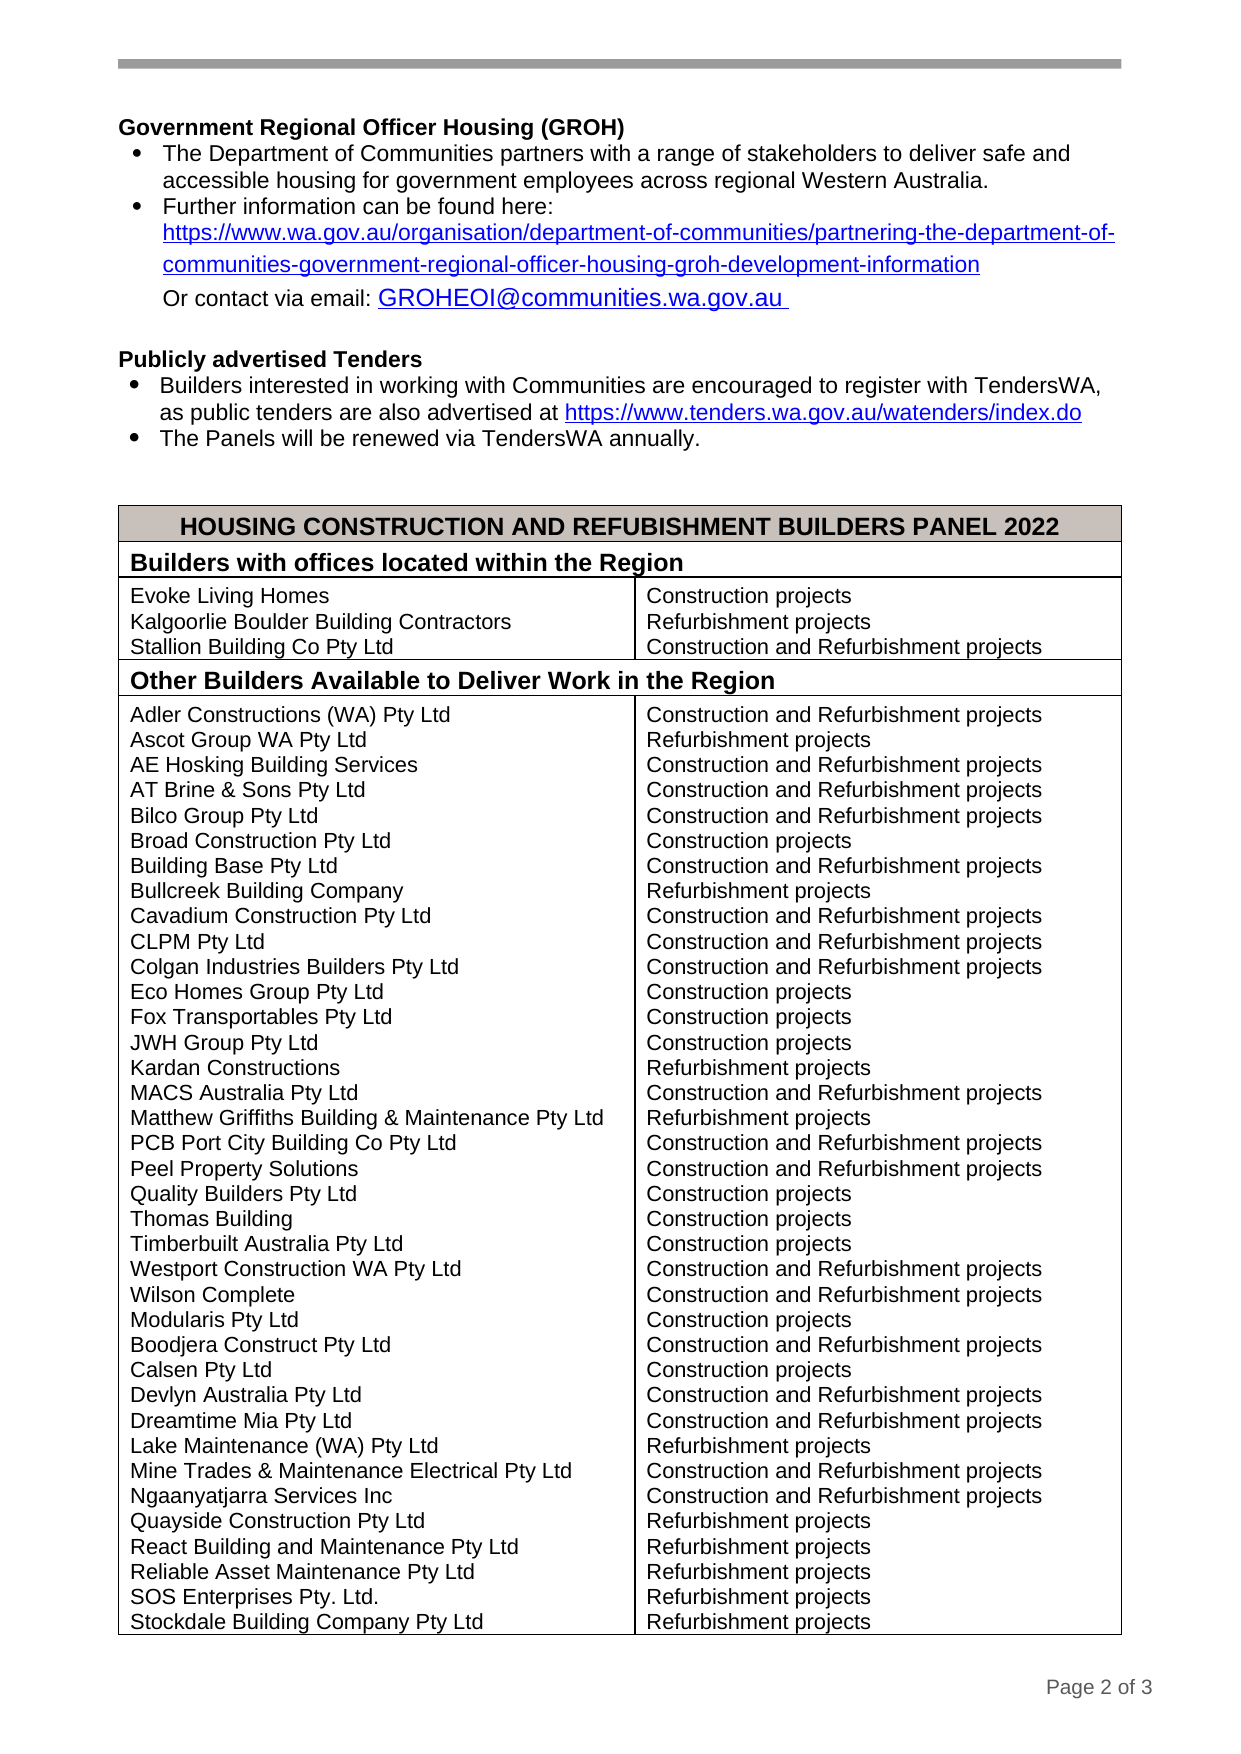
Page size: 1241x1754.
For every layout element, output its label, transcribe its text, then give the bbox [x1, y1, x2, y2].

list Further information can be found here: [133, 193, 1122, 219]
table_header HOUSING CONSTRUCTION AND REFUBISHMENT BUILDERS PANEL 2022 [119, 506, 1121, 541]
text Government Regional Officer Housing (GROH) [118, 114, 1122, 140]
list Or contact via email: GROHEOI@communities.wa.gov.au [162, 282, 1122, 311]
table_cell Builders with offices located within the Region [119, 542, 1121, 576]
table_cell Construction projects Refurbishment projects Construction and Refurbishment projects [636, 578, 1121, 659]
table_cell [119, 696, 634, 1634]
list https://www.wa.gov.au/organisation/department-of-communities/partnering-the-department-of-communities-government-regional-officer-housing-groh-development-information [162, 219, 1122, 277]
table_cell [636, 696, 1121, 1634]
list The Panels will be renewed via TendersWA annually. [130, 425, 1122, 452]
table_cell Other Builders Available to Deliver Work in the Region [119, 660, 1121, 695]
list The Department of Communities partners with a range of stakeholders to deliver safe and accessible housing for government employees across regional Western Australia. [133, 140, 1122, 193]
text Publicly advertised Tenders [118, 346, 1122, 372]
list Builders interested in working with Communities are encouraged to register with TendersWA, as public tenders are also advertised at https://www.tenders.wa.gov.au/watenders/index.do [130, 372, 1122, 425]
table_cell Evoke Living Homes Kalgoorlie Boulder Building Contractors Stallion Building Co Pty Ltd [119, 578, 634, 659]
